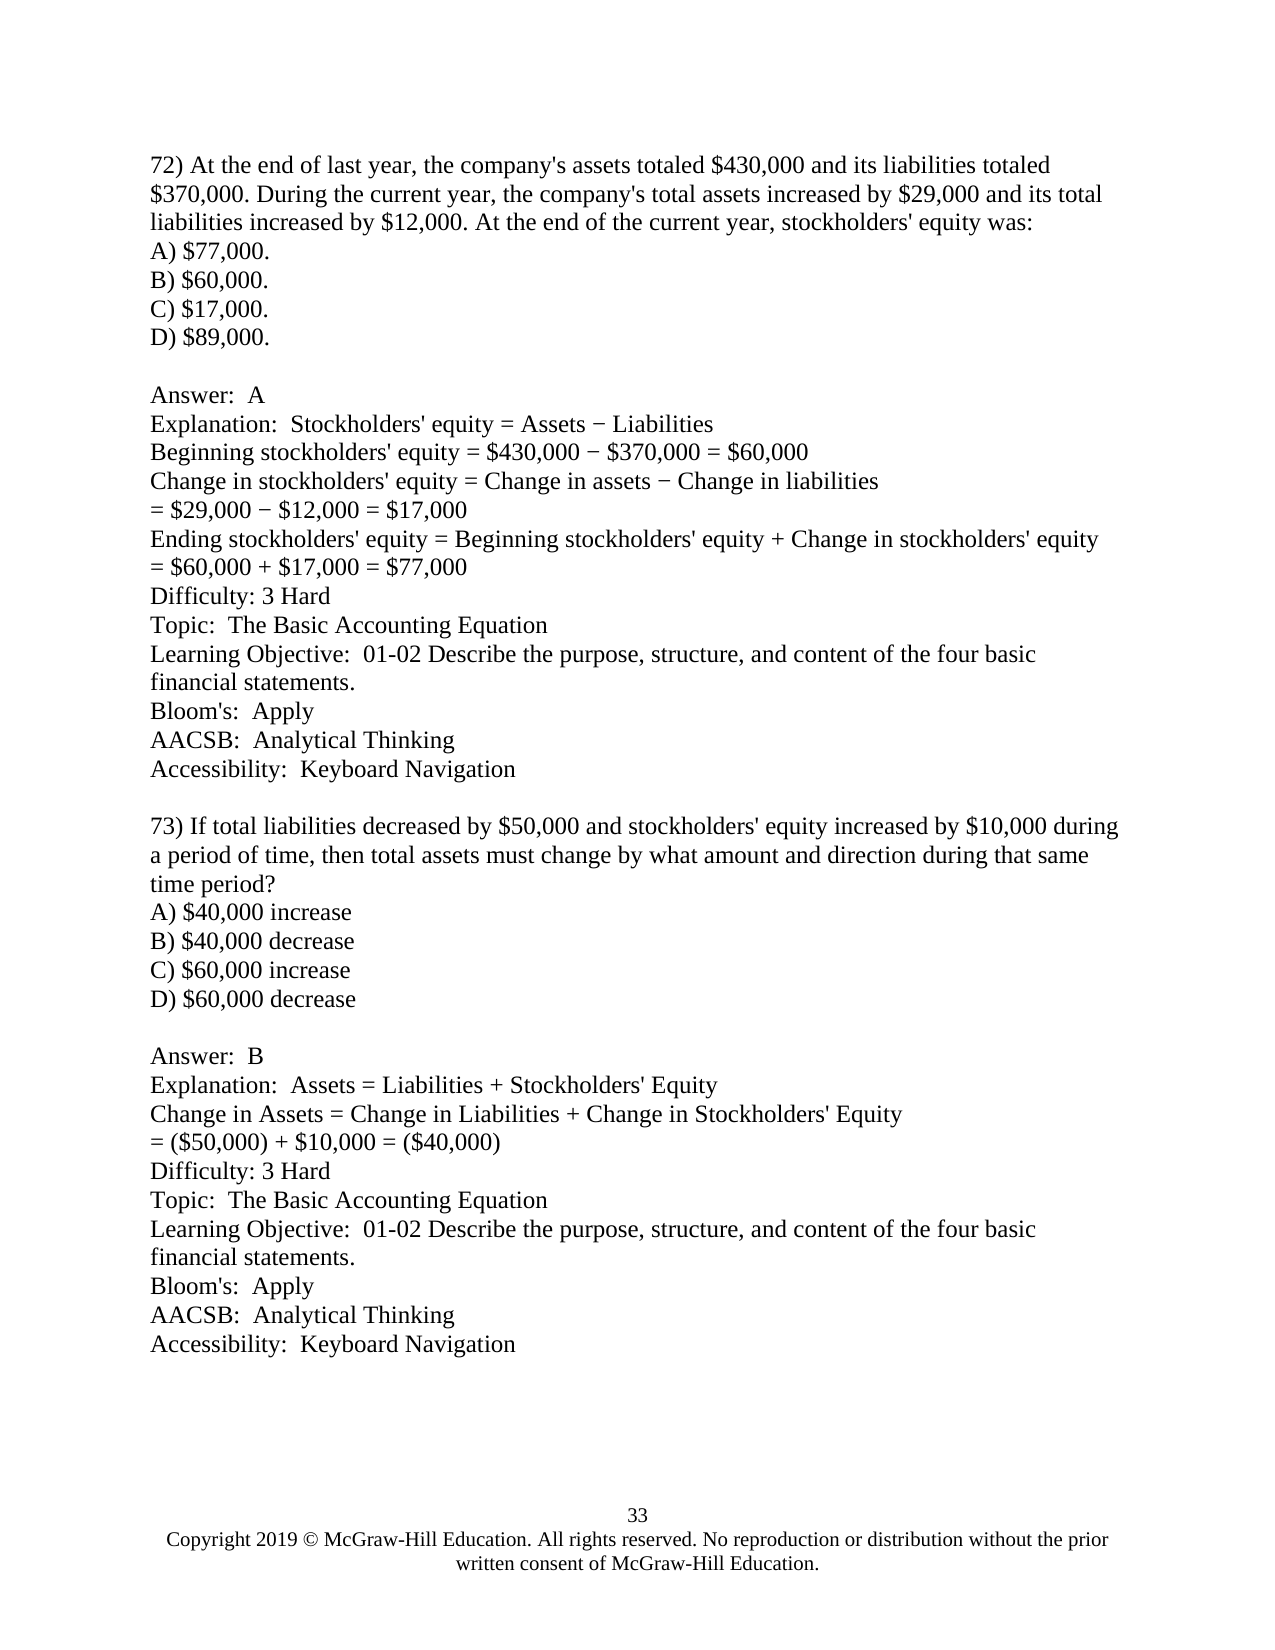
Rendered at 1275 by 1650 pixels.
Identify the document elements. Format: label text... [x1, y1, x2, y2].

text Topic: The Basic Accounting Equation [150, 610, 1125, 639]
text Beginning stockholders' equity = $430,000 − $370,000 = $60,000 [150, 437, 1125, 466]
text Difficulty: 3 Hard [150, 1156, 1125, 1185]
text Bloom's: Apply [150, 1271, 1125, 1300]
text D) $60,000 decrease [150, 984, 1125, 1012]
text = $60,000 + $17,000 = $77,000 [150, 552, 1125, 581]
text AACSB: Analytical Thinking [150, 1300, 1125, 1329]
text Topic: The Basic Accounting Equation [150, 1185, 1125, 1214]
text Explanation: Stockholders' equity = Assets − Liabilities [150, 409, 1125, 437]
text Explanation: Assets = Liabilities + Stockholders' Equity [150, 1070, 1125, 1099]
text 73) If total liabilities decreased by $50,000 and stockholders' equity increased by $10,000 during a period of time, then total assets must change by what amount and direction during that same time period? [150, 811, 1125, 897]
text AACSB: Analytical Thinking [150, 725, 1125, 754]
text Difficulty: 3 Hard [150, 581, 1125, 610]
text Ending stockholders' equity = Beginning stockholders' equity + Change in stockholders' equity [150, 524, 1125, 552]
text 72) At the end of last year, the company's assets totaled $430,000 and its liabilities totaled $370,000. During the current year, the company's total assets increased by $29,000 and its total liabilities increased by $12,000. At the end of the current year, stockholders' equity was: [150, 150, 1125, 236]
text C) $17,000. [150, 294, 1125, 322]
text A) $40,000 increase [150, 897, 1125, 926]
text B) $60,000. [150, 265, 1125, 294]
text Change in Assets = Change in Liabilities + Change in Stockholders' Equity [150, 1099, 1125, 1127]
text A) $77,000. [150, 236, 1125, 265]
text Answer: A [150, 380, 1125, 409]
text D) $89,000. [150, 322, 1125, 351]
text Change in stockholders' equity = Change in assets − Change in liabilities [150, 466, 1125, 495]
text = ($50,000) + $10,000 = ($40,000) [150, 1127, 1125, 1156]
text = $29,000 − $12,000 = $17,000 [150, 495, 1125, 524]
text Accessibility: Keyboard Navigation [150, 1329, 1125, 1357]
text B) $40,000 decrease [150, 926, 1125, 955]
text Answer: B [150, 1041, 1125, 1070]
text Accessibility: Keyboard Navigation [150, 754, 1125, 782]
text Learning Objective: 01-02 Describe the purpose, structure, and content of the four basic financial statements. [150, 1214, 1125, 1271]
text Learning Objective: 01-02 Describe the purpose, structure, and content of the four basic financial statements. [150, 639, 1125, 696]
text C) $60,000 increase [150, 955, 1125, 984]
text Bloom's: Apply [150, 696, 1125, 725]
